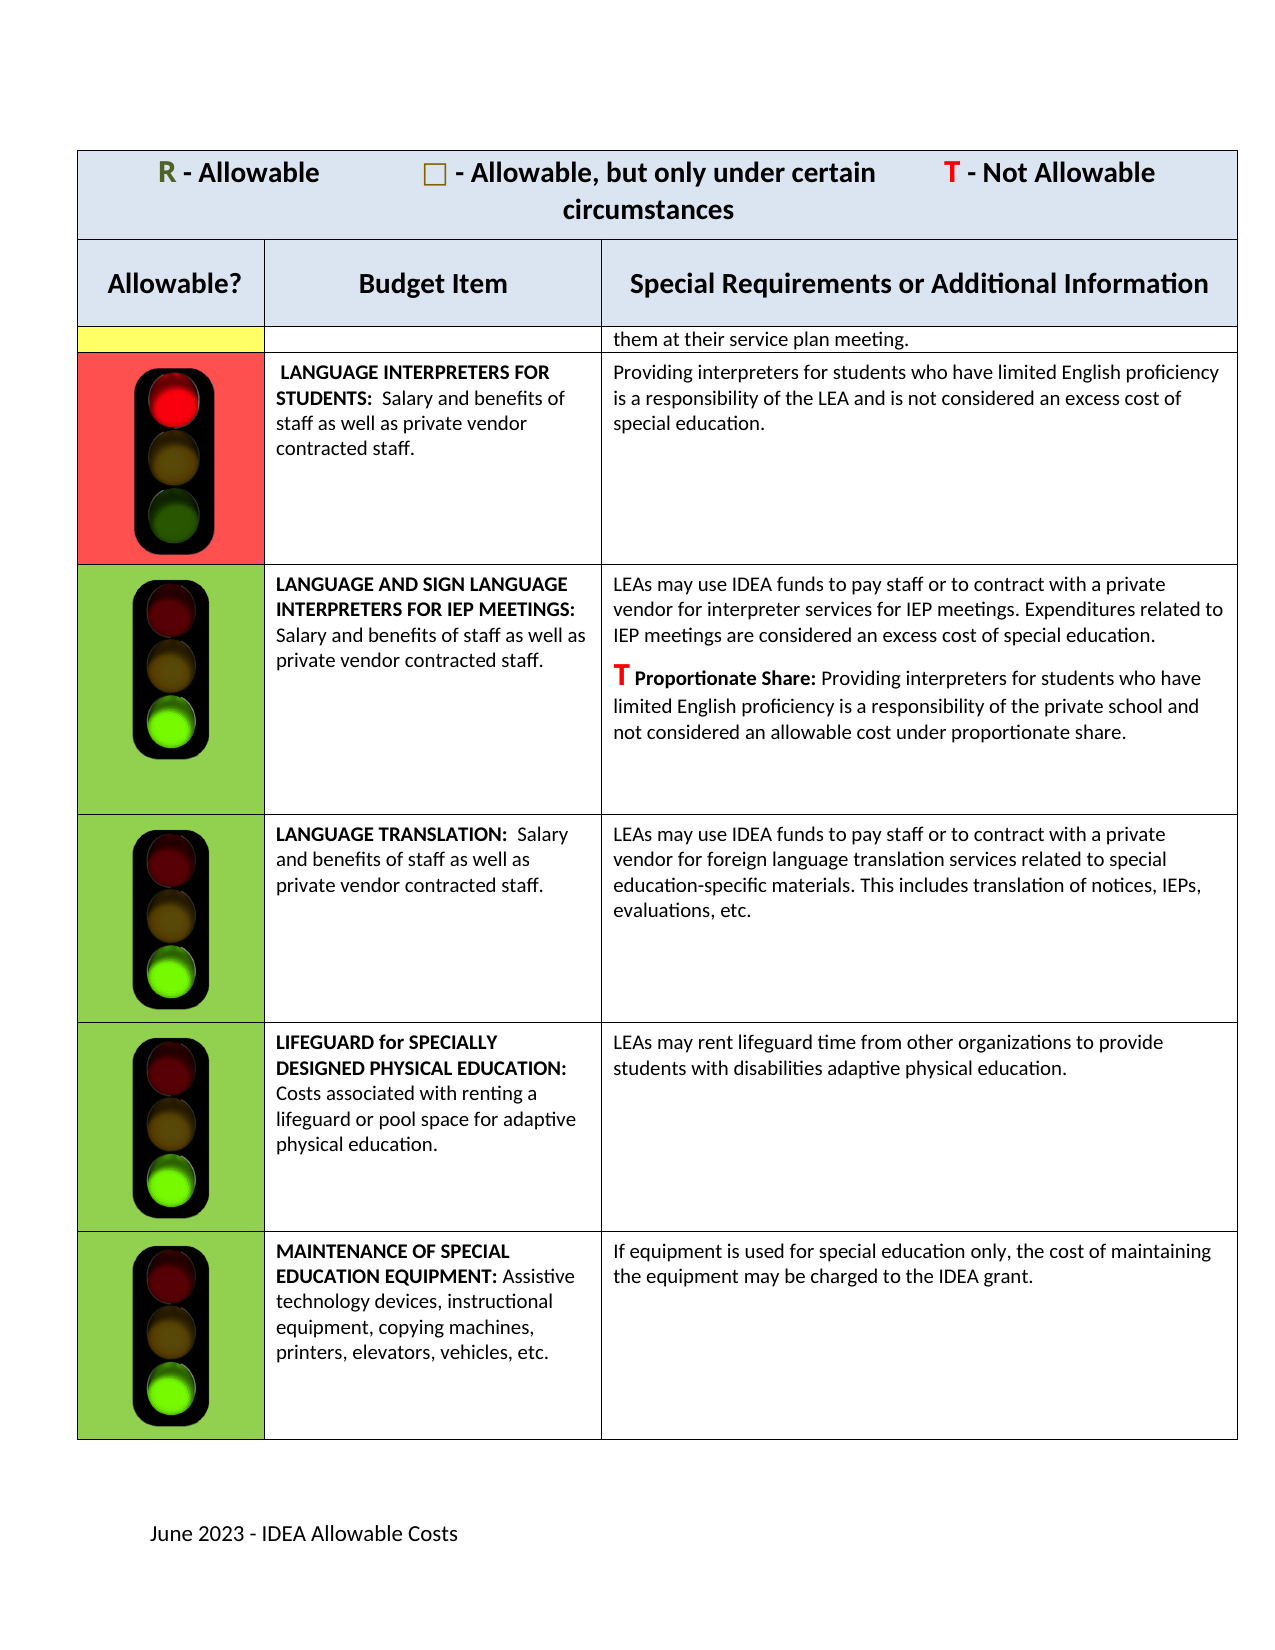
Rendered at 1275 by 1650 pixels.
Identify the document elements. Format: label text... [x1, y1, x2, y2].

table_cell LANGUAGE AND SIGN LANGUAGE INTERPRETERS FOR IEP MEETINGS: Salary and benefits of staff as well as private vendor contracted staff. [265, 565, 601, 814]
picture [127, 571, 215, 766]
table_cell Special Requirements or Additional Information [602, 240, 1237, 326]
table_cell LANGUAGE INTERPRETERS FOR STUDENTS: Salary and benefits of staff as well as private vendor contracted staff. [265, 353, 601, 564]
picture [123, 359, 219, 558]
table_cell [78, 327, 264, 352]
picture [127, 1029, 215, 1225]
table_cell [78, 1023, 264, 1231]
table_header [78, 151, 1237, 239]
table_cell LEAs may rent lifeguard time from other organizations to provide students with disabilities adaptive physical education. [602, 1023, 1237, 1231]
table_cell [602, 327, 1237, 352]
table_cell [78, 1232, 264, 1439]
table_cell If equipment is used for special education only, the cost of maintaining the equipment may be charged to the IDEA grant. [602, 1232, 1237, 1439]
table_cell [78, 565, 264, 814]
picture [127, 1237, 215, 1433]
picture [127, 821, 215, 1016]
table_cell [78, 353, 264, 564]
table_cell Providing interpreters for students who have limited English proficiency is a responsibility of the LEA and is not considered an excess cost of special education. [602, 353, 1237, 564]
table_cell Budget Item [265, 240, 601, 326]
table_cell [265, 327, 601, 352]
table_cell LANGUAGE TRANSLATION: Salary and benefits of staff as well as private vendor contracted staff. [265, 815, 601, 1022]
table_cell LEAs may use IDEA funds to pay staff or to contract with a private vendor for interpreter services for IEP meetings. Expenditures related to IEP meetings are considered an excess cost of special education. T Proportionate Share: Providing interpreters for students who have limited English proficiency is a responsibility of the private school and not considered an allowable cost under proportionate share. [602, 565, 1237, 814]
table_cell LEAs may use IDEA funds to pay staff or to contract with a private vendor for foreign language translation services related to special education-specific materials. This includes translation of notices, IEPs, evaluations, etc. [602, 815, 1237, 1022]
table_cell LIFEGUARD for SPECIALLY DESIGNED PHYSICAL EDUCATION: Costs associated with renting a lifeguard or pool space for adaptive physical education. [265, 1023, 601, 1231]
table_cell MAINTENANCE OF SPECIAL EDUCATION EQUIPMENT: Assistive technology devices, instructional equipment, copying machines, printers, elevators, vehicles, etc. [265, 1232, 601, 1439]
table_cell [78, 815, 264, 1022]
table_cell Allowable? [78, 240, 264, 326]
